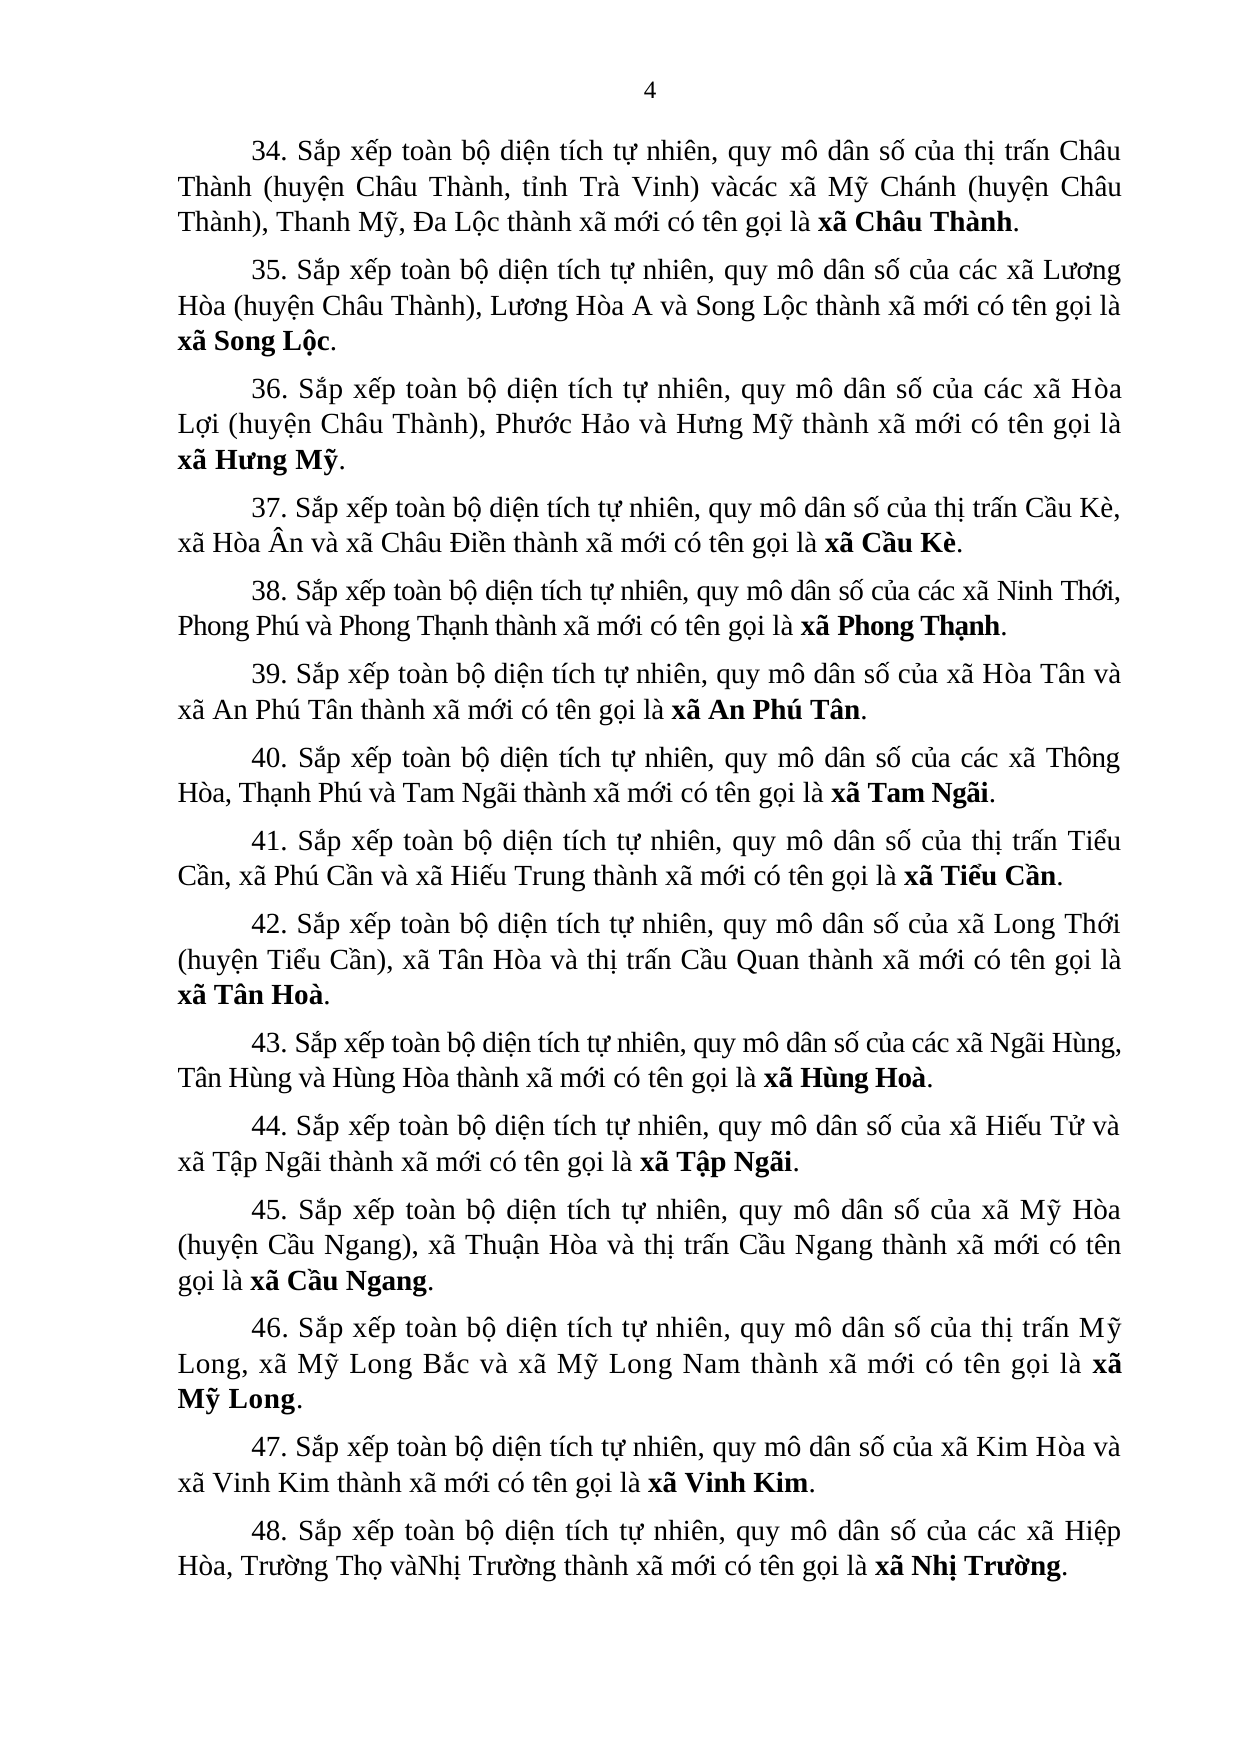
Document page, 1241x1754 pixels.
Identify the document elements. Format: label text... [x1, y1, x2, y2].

text 42. Sắp xếp toàn bộ diện tích tự nhiên, quy mô dân số của xã Long Thới (huyện Tiểu Cần), xã Tân Hòa và thị trấn Cầu Quan thành xã mới có tên gọi là xã Tân Hoà. [177, 905, 1122, 1012]
text 36. Sắp xếp toàn bộ diện tích tự nhiên, quy mô dân số của các xã Hòa Lợi (huyện Châu Thành), Phước Hảo và Hưng Mỹ thành xã mới có tên gọi là xã Hưng Mỹ. [177, 370, 1122, 476]
text 38. Sắp xếp toàn bộ diện tích tự nhiên, quy mô dân số của các xã Ninh Thới, Phong Phú và Phong Thạnh thành xã mới có tên gọi là xã Phong Thạnh. [177, 572, 1122, 643]
text 35. Sắp xếp toàn bộ diện tích tự nhiên, quy mô dân số của các xã Lương Hòa (huyện Châu Thành), Lương Hòa A và Song Lộc thành xã mới có tên gọi là xã Song Lộc. [177, 251, 1122, 357]
text 44. Sắp xếp toàn bộ diện tích tự nhiên, quy mô dân số của xã Hiếu Tử và xã Tập Ngãi thành xã mới có tên gọi là xã Tập Ngãi. [177, 1107, 1122, 1178]
text 47. Sắp xếp toàn bộ diện tích tự nhiên, quy mô dân số của xã Kim Hòa và xã Vinh Kim thành xã mới có tên gọi là xã Vinh Kim. [177, 1428, 1122, 1499]
text 34. Sắp xếp toàn bộ diện tích tự nhiên, quy mô dân số của thị trấn Châu Thành (huyện Châu Thành, tỉnh Trà Vinh) vàcác xã Mỹ Chánh (huyện Châu Thành), Thanh Mỹ, Đa Lộc thành xã mới có tên gọi là xã Châu Thành. [177, 132, 1122, 239]
text 48. Sắp xếp toàn bộ diện tích tự nhiên, quy mô dân số của các xã Hiệp Hòa, Trường Thọ vàNhị Trường thành xã mới có tên gọi là xã Nhị Trường. [177, 1512, 1122, 1582]
text 43. Sắp xếp toàn bộ diện tích tự nhiên, quy mô dân số của các xã Ngãi Hùng, Tân Hùng và Hùng Hòa thành xã mới có tên gọi là xã Hùng Hoà. [177, 1024, 1122, 1095]
text 46. Sắp xếp toàn bộ diện tích tự nhiên, quy mô dân số của thị trấn Mỹ Long, xã Mỹ Long Bắc và xã Mỹ Long Nam thành xã mới có tên gọi là xã Mỹ Long. [177, 1309, 1122, 1416]
text 40. Sắp xếp toàn bộ diện tích tự nhiên, quy mô dân số của các xã Thông Hòa, Thạnh Phú và Tam Ngãi thành xã mới có tên gọi là xã Tam Ngãi. [177, 739, 1122, 809]
text 37. Sắp xếp toàn bộ diện tích tự nhiên, quy mô dân số của thị trấn Cầu Kè, xã Hòa Ân và xã Châu Điền thành xã mới có tên gọi là xã Cầu Kè. [177, 489, 1122, 559]
text 41. Sắp xếp toàn bộ diện tích tự nhiên, quy mô dân số của thị trấn Tiểu Cần, xã Phú Cần và xã Hiếu Trung thành xã mới có tên gọi là xã Tiểu Cần. [177, 822, 1122, 893]
text 39. Sắp xếp toàn bộ diện tích tự nhiên, quy mô dân số của xã Hòa Tân và xã An Phú Tân thành xã mới có tên gọi là xã An Phú Tân. [177, 655, 1122, 726]
text 45. Sắp xếp toàn bộ diện tích tự nhiên, quy mô dân số của xã Mỹ Hòa (huyện Cầu Ngang), xã Thuận Hòa và thị trấn Cầu Ngang thành xã mới có tên gọi là xã Cầu Ngang. [177, 1191, 1122, 1297]
